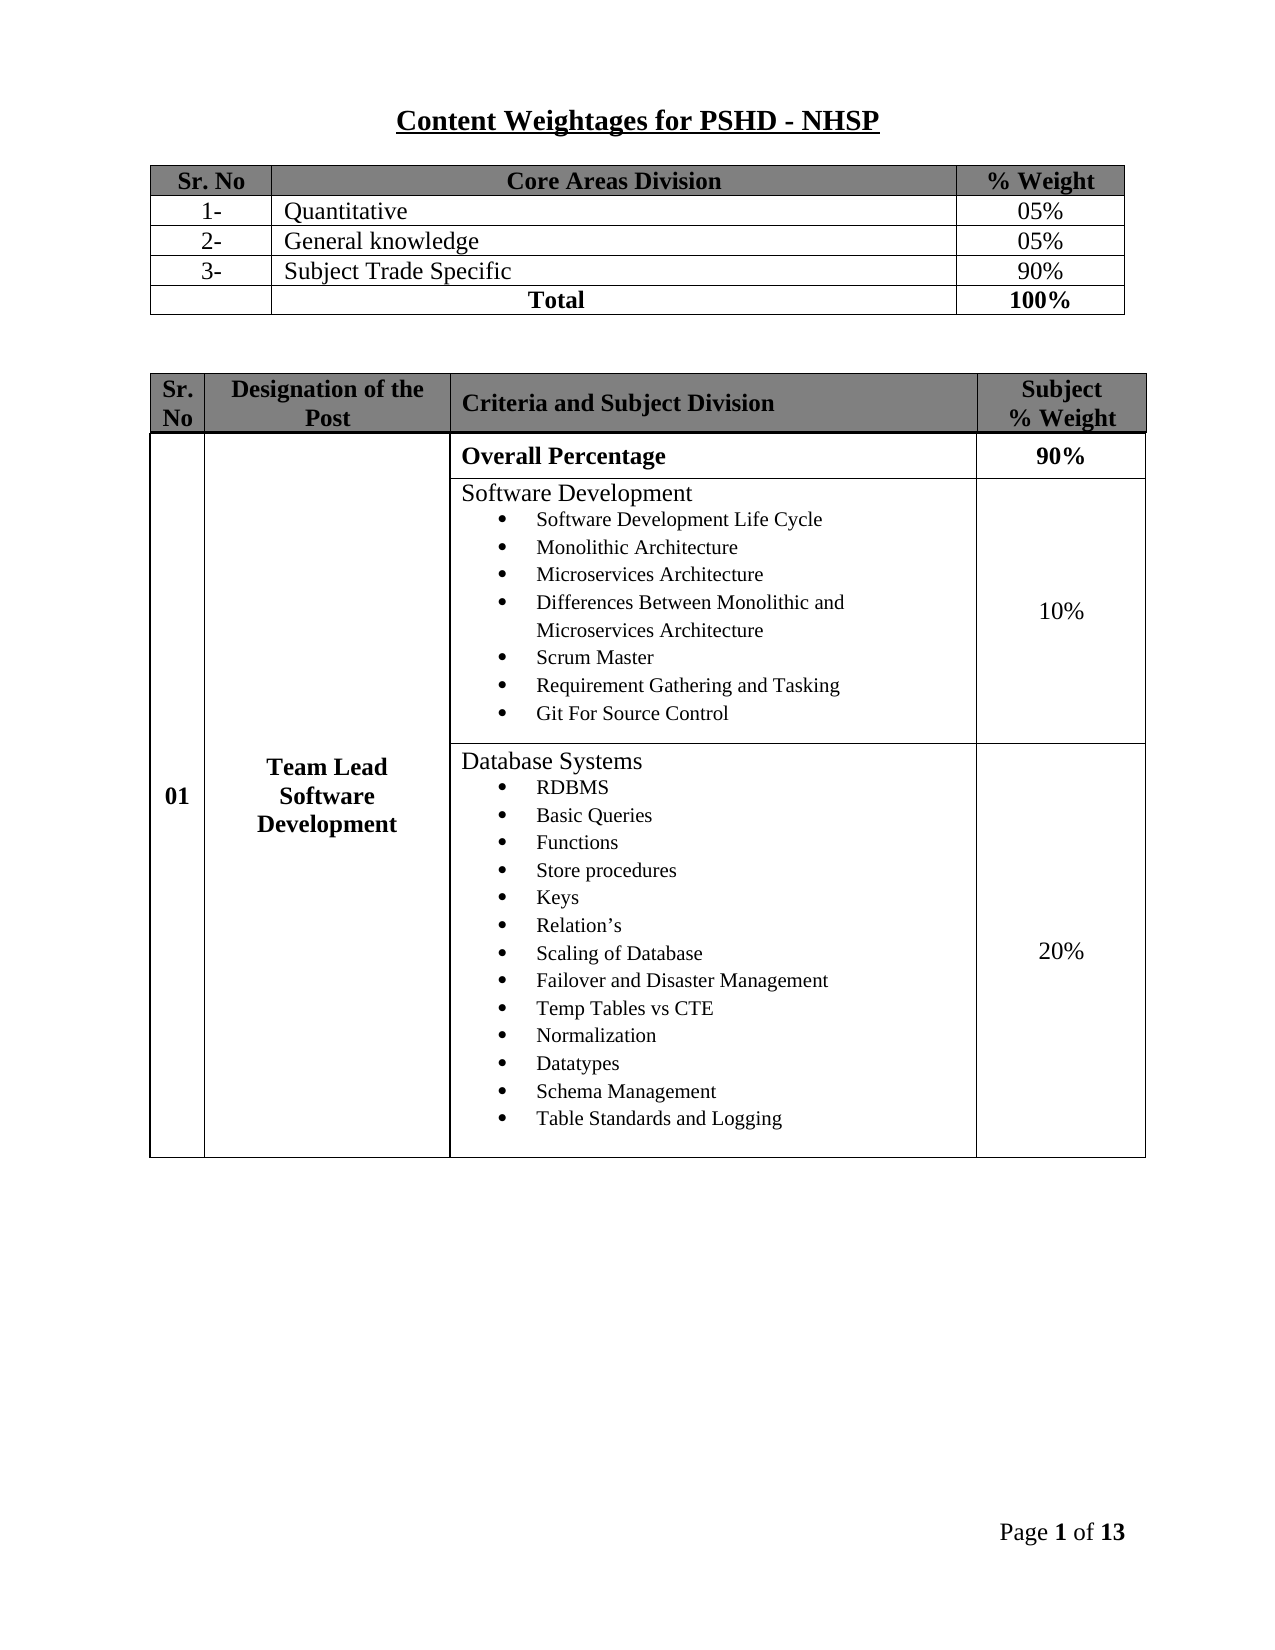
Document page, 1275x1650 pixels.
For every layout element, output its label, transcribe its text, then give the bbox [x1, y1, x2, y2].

table_header Sr. No [151, 166, 271, 195]
table_cell 05% [957, 226, 1124, 255]
table_cell 100% [957, 286, 1124, 314]
table_cell Software Development Software Development Life Cycle Monolithic Architecture Microservices Architecture Differences Between Monolithic and Microservices Architecture Scrum Master Requirement Gathering and Tasking Git For Source Control [451, 479, 976, 743]
table_cell General knowledge [272, 226, 956, 255]
table_header 90% [977, 434, 1145, 477]
table_cell Database Systems RDBMS Basic Queries Functions Store procedures Keys Relation’s Scaling of Database Failover and Disaster Management Temp Tables vs CTE Normalization Datatypes Schema Management Table Standards and Logging [451, 744, 976, 1157]
table_cell Subject Trade Specific [272, 256, 956, 284]
table_cell 20% [977, 744, 1145, 1157]
table_header Overall Percentage [451, 434, 976, 477]
table_cell Quantitative [272, 196, 956, 225]
table_cell 90% [957, 256, 1124, 284]
table_header % Weight [957, 166, 1124, 195]
table_header Designation of the Post [205, 374, 450, 431]
table_cell [151, 286, 271, 314]
table_cell 05% [957, 196, 1124, 225]
text Content Weightages for PSHD - NHSP [150, 103, 1125, 137]
table_header Sr. No [151, 374, 204, 431]
table_header Criteria and Subject Division [451, 374, 977, 431]
table_header 01 [151, 434, 204, 1157]
table_header Core Areas Division [272, 166, 956, 195]
table_cell 1- [151, 196, 271, 225]
table_cell 2- [151, 226, 271, 255]
table_header Subject % Weight [978, 374, 1146, 431]
table_cell 3- [151, 256, 271, 284]
table_cell Total [272, 286, 956, 314]
table_cell 10% [977, 479, 1145, 743]
table_header Team Lead Software Development [205, 434, 449, 1157]
